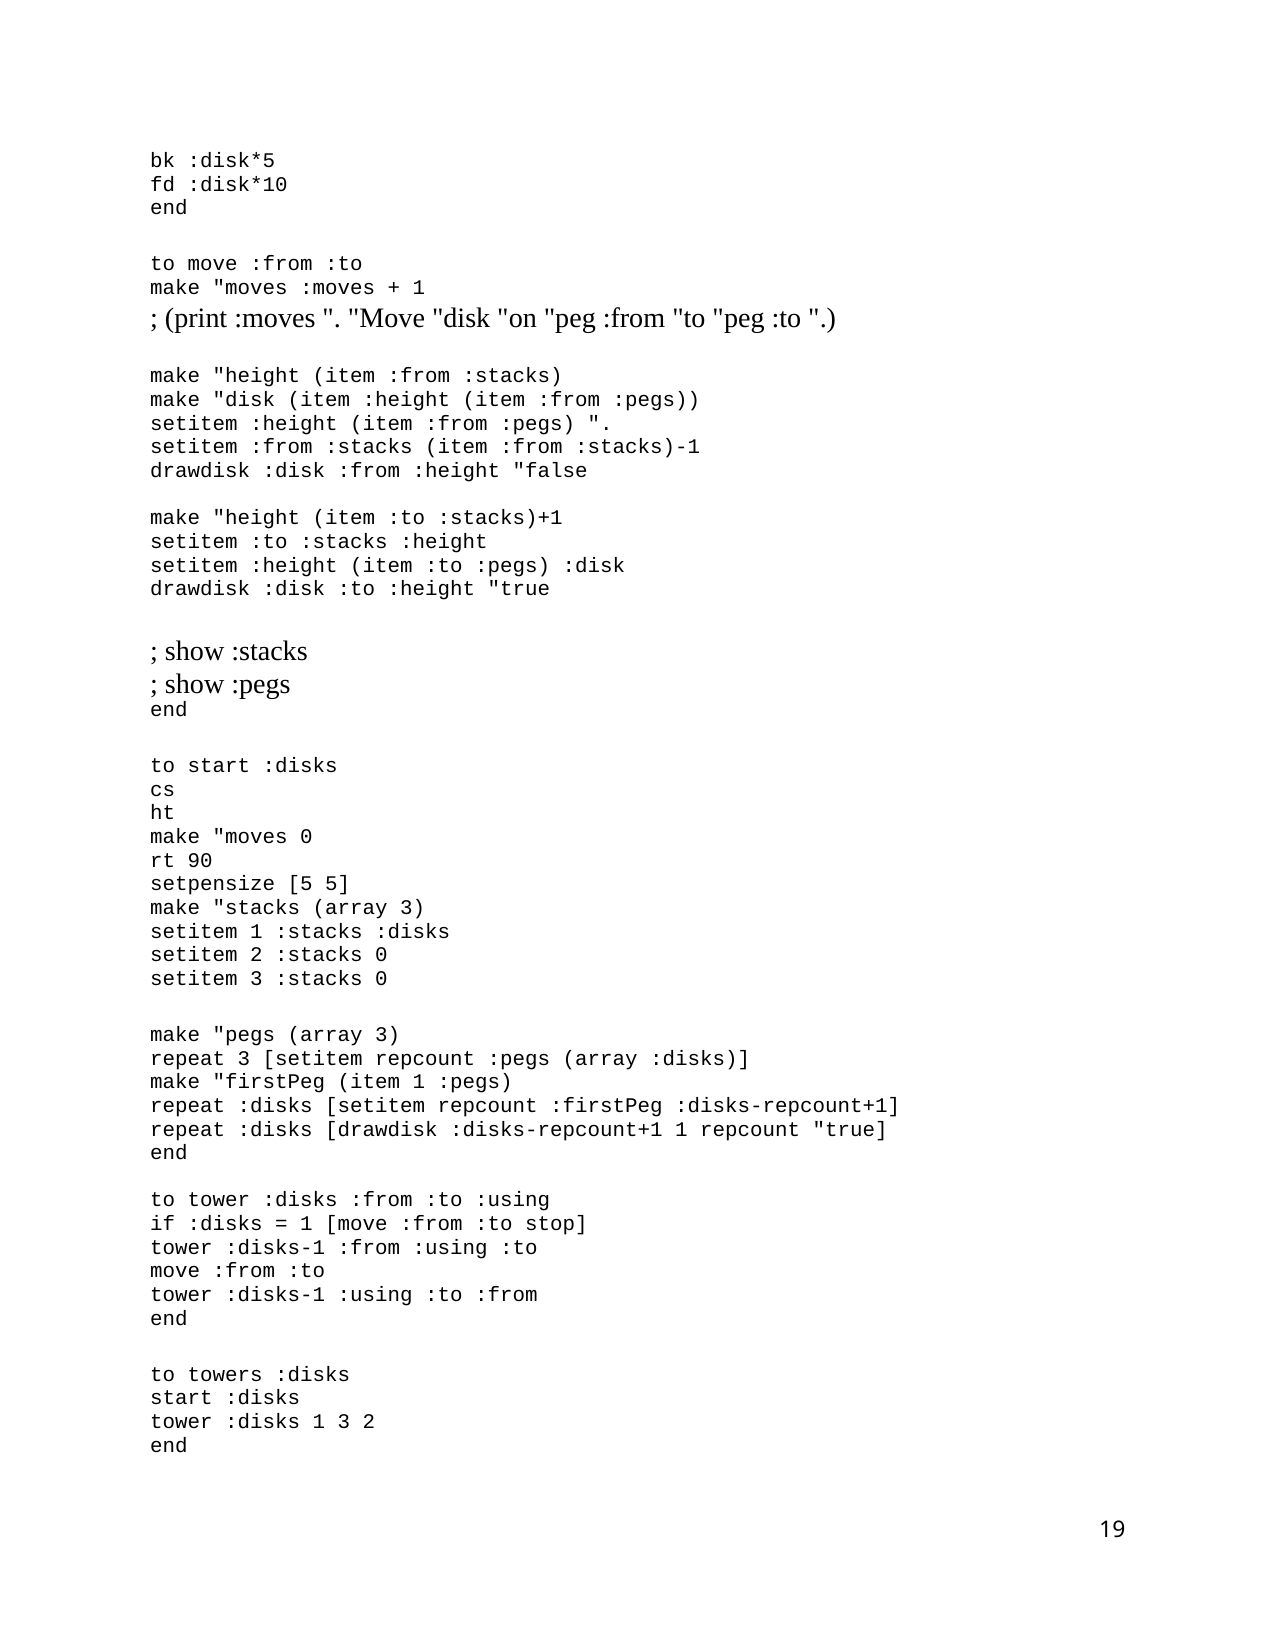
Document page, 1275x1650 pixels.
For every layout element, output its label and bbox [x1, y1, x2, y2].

text [150, 150, 1125, 1458]
